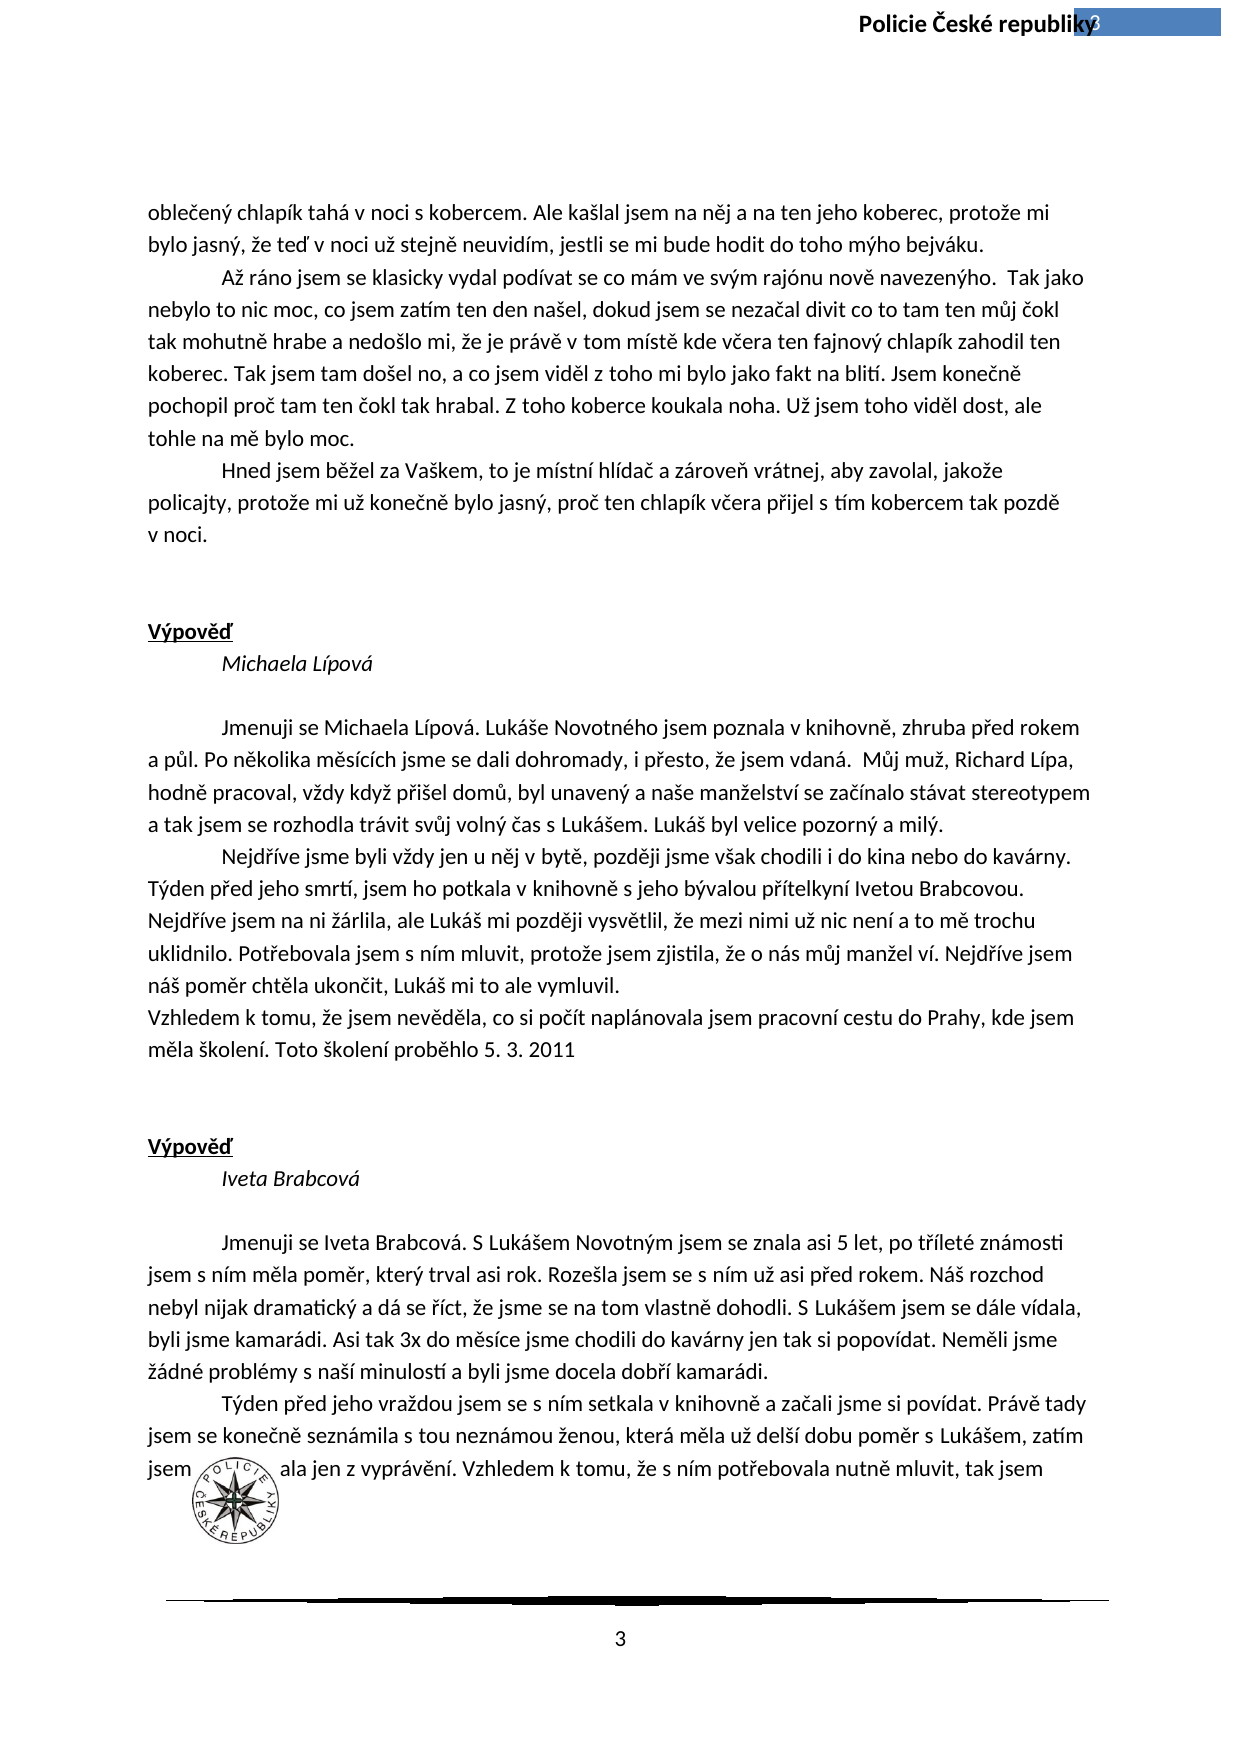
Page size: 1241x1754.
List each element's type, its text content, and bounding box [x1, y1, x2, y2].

text Výpověď [148, 617, 1093, 645]
text Jmenuji se Iveta Brabcová. S Lukášem Novotným jsem se znala asi 5 let, po tříleté známosti jsem s ním měla poměr, který trval asi rok. Rozešla jsem se s ním už asi před rokem. Náš rozchod nebyl nijak dramatický a dá se říct, že jsme se na tom vlastně dohodli. S Lukášem jsem se dále vídala, byli jsme kamarádi. Asi tak 3x do měsíce jsme chodili do kavárny jen tak si popovídat. Neměli jsme žádné problémy s naší minulostí a byli jsme docela dobří kamarádi. [148, 1228, 1093, 1385]
text Michaela Lípová [148, 649, 1093, 677]
text Výpověď [148, 1132, 1093, 1160]
text oblečený chlapík tahá v noci s kobercem. Ale kašlal jsem na něj a na ten jeho koberec, protože mi bylo jasný, že teď v noci už stejně neuvidím, jestli se mi bude hodit do toho mýho bejváku. [148, 198, 1093, 258]
text Nejdříve jsme byli vždy jen u něj v bytě, později jsme však chodili i do kina nebo do kavárny. Týden před jeho smrtí, jsem ho potkala v knihovně s jeho bývalou přítelkyní Ivetou Brabcovou. Nejdříve jsem na ni žárlila, ale Lukáš mi později vysvětlil, že mezi nimi už nic není a to mě trochu uklidnilo. Potřebovala jsem s ním mluvit, protože jsem zjistila, že o nás můj manžel ví. Nejdříve jsem náš poměr chtěla ukončit, Lukáš mi to ale vymluvil. [148, 842, 1093, 999]
text Hned jsem běžel za Vaškem, to je místní hlídač a zároveň vrátnej, aby zavolal, jakože policajty, protože mi už konečně bylo jasný, proč ten chlapík včera přijel s tím kobercem tak pozdě v noci. [148, 456, 1093, 548]
text Vzhledem k tomu, že jsem nevěděla, co si počít naplánovala jsem pracovní cestu do Prahy, kde jsem měla školení. Toto školení proběhlo 5. 3. 2011 [148, 1003, 1093, 1063]
text Jmenuji se Michaela Lípová. Lukáše Novotného jsem poznala v knihovně, zhruba před rokem a půl. Po několika měsících jsme se dali dohromady, i přesto, že jsem vdaná. Můj muž, Richard Lípa, hodně pracoval, vždy když přišel domů, byl unavený a naše manželství se začínalo stávat stereotypem a tak jsem se rozhodla trávit svůj volný čas s Lukášem. Lukáš byl velice pozorný a milý. [148, 713, 1093, 838]
text Týden před jeho vraždou jsem se s ním setkala v knihovně a začali jsme si povídat. Právě tady jsem se konečně seznámila s tou neznámou ženou, která měla už delší dobu poměr s Lukášem, zatím jsem jí však znala jen z vyprávění. Vzhledem k tomu, že s ním potřebovala nutně mluvit, tak jsem [148, 1389, 1093, 1482]
text Až ráno jsem se klasicky vydal podívat se co mám ve svým rajónu nově navezenýho. Tak jako nebylo to nic moc, co jsem zatím ten den našel, dokud jsem se nezačal divit co to tam ten můj čokl tak mohutně hrabe a nedošlo mi, že je právě v tom místě kde včera ten fajnový chlapík zahodil ten koberec. Tak jsem tam došel no, a co jsem viděl z toho mi bylo jako fakt na blití. Jsem konečně pochopil proč tam ten čokl tak hrabal. Z toho koberce koukala noha. Už jsem toho viděl dost, ale tohle na mě bylo moc. [148, 263, 1093, 452]
picture [192, 1457, 279, 1544]
text Iveta Brabcová [148, 1164, 1093, 1192]
